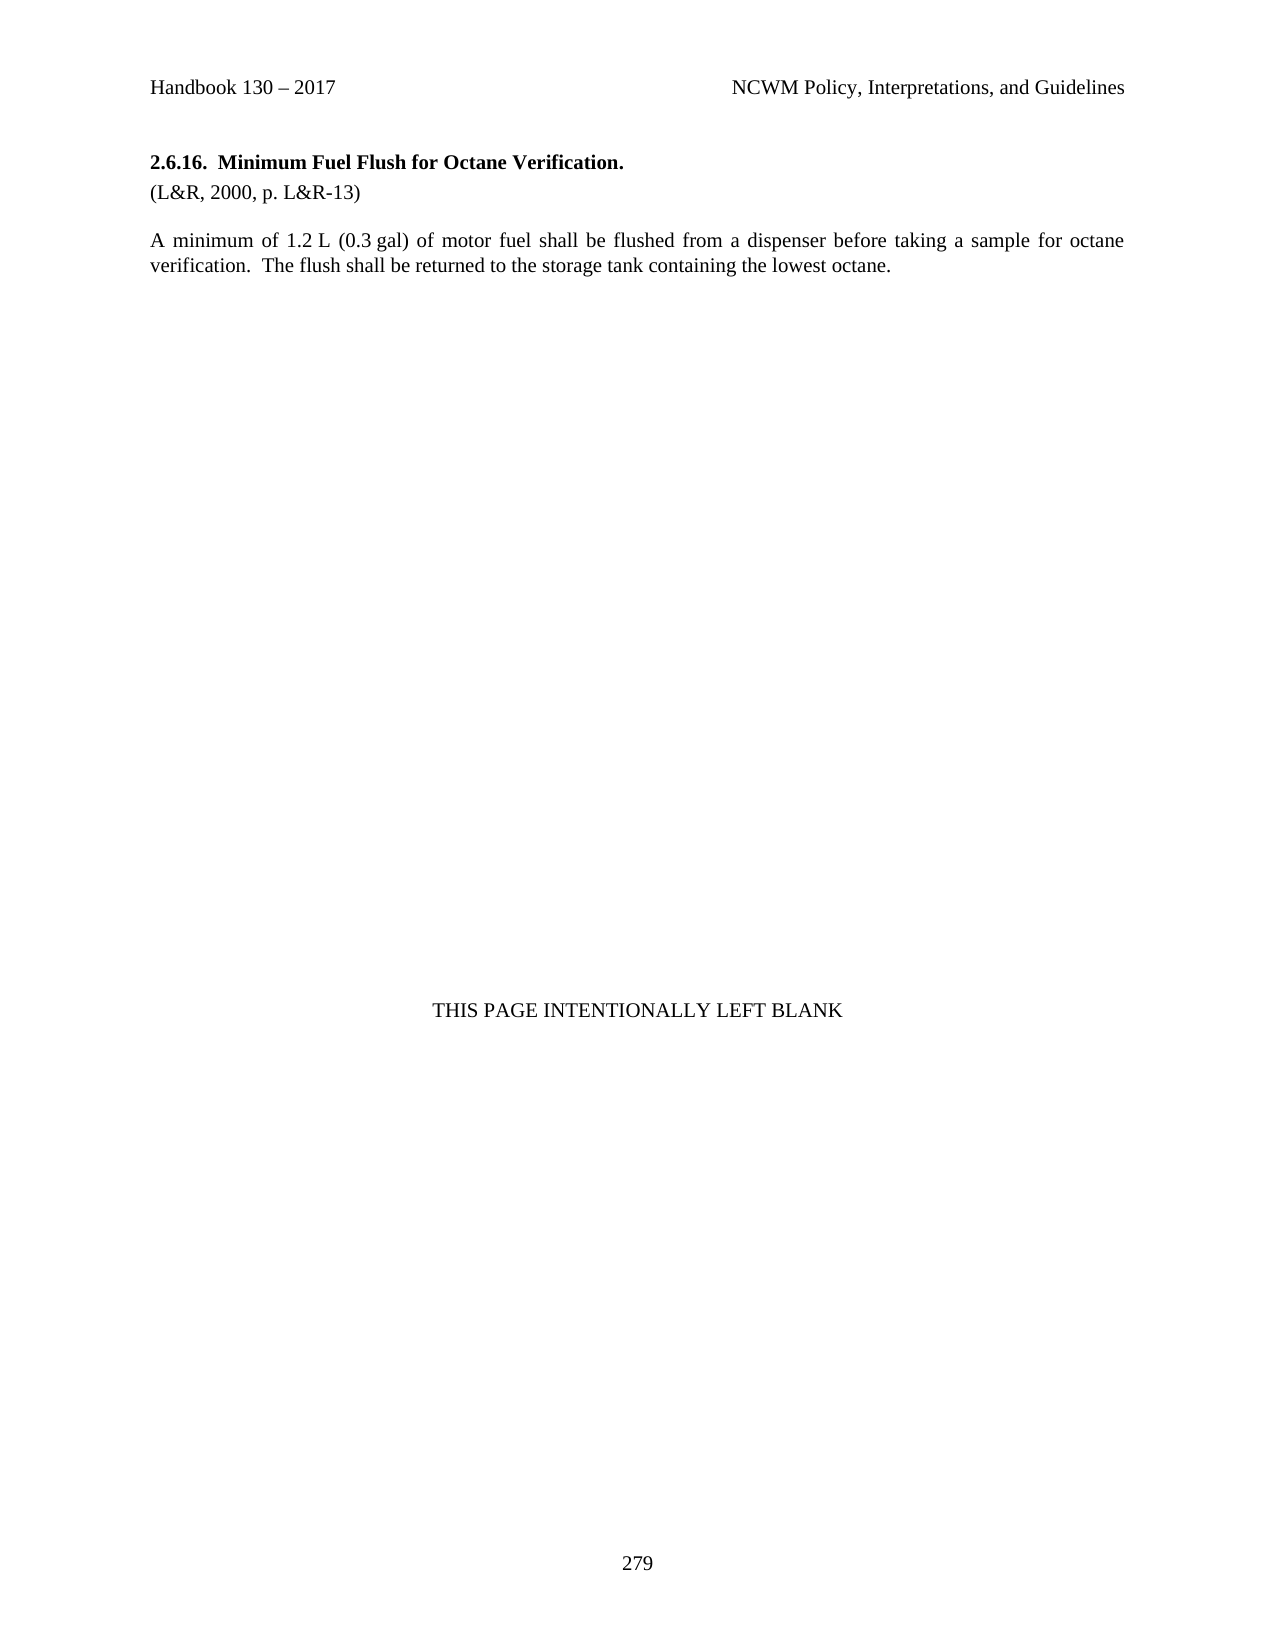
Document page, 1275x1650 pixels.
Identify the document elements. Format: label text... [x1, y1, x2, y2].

text (L&R, 2000, p. L&R-13) [150, 180, 1125, 204]
text THIS PAGE INTENTIONALLY LEFT BLANK [150, 998, 1125, 1022]
text A minimum of 1.2 L (0.3 gal) of motor fuel shall be flushed from a dispenser before taking a sample for octane verification. The flush shall be returned to the storage tank containing the lowest octane. [150, 228, 1125, 277]
text 2.6.16. Minimum Fuel Flush for Octane Verification. [150, 150, 1125, 174]
